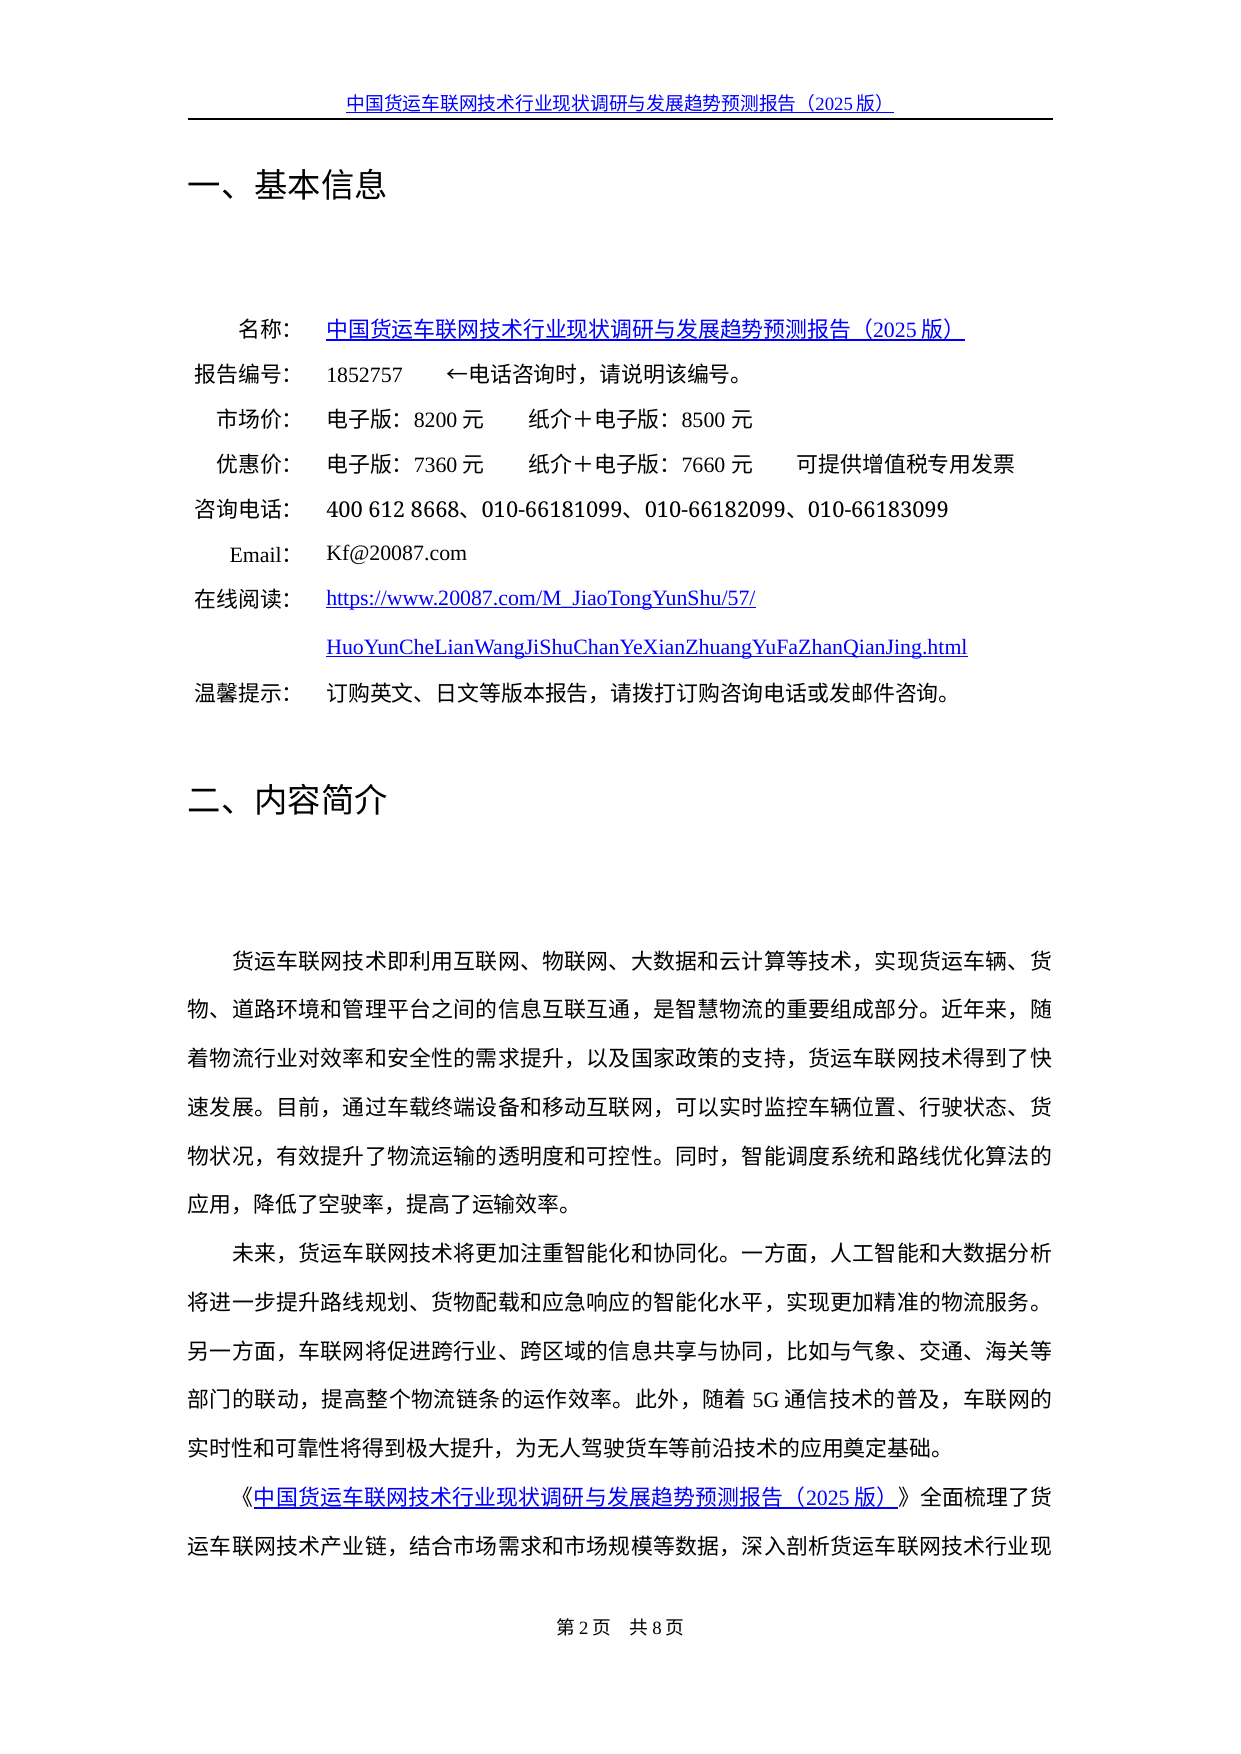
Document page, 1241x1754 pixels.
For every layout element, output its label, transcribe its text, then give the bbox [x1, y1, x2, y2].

table_header 名称： [167, 312, 315, 357]
table_cell 订购英文、日文等版本报告，请拨打订购咨询电话或发邮件咨询。 [315, 675, 1073, 720]
table_cell 400 612 8668、010-66181099、010-66182099、010-66183099 [315, 492, 1073, 537]
table_cell Kf@20087.com [315, 537, 1073, 582]
table_cell 报告编号： [167, 357, 315, 402]
table_cell Email： [167, 537, 315, 582]
title 二、内容简介 [187, 766, 1053, 831]
table_cell 咨询电话： [167, 492, 315, 537]
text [187, 943, 1053, 1561]
table_cell 电子版：8200 元 纸介＋电子版：8500 元 [315, 402, 1073, 447]
table_cell 市场价： [167, 402, 315, 447]
table_header 中国货运车联网技术行业现状调研与发展趋势预测报告（2025版） [315, 312, 1073, 357]
table_cell 电子版：7360 元 纸介＋电子版：7660 元 可提供增值税专用发票 [315, 447, 1073, 492]
table_cell 温馨提示： [167, 675, 315, 720]
table_cell [315, 582, 1073, 675]
table_cell 在线阅读： [167, 582, 315, 675]
table_cell 1852757 ←电话咨询时，请说明该编号。 [315, 357, 1073, 402]
title 一、基本信息 [187, 150, 1053, 215]
table_cell 优惠价： [167, 447, 315, 492]
